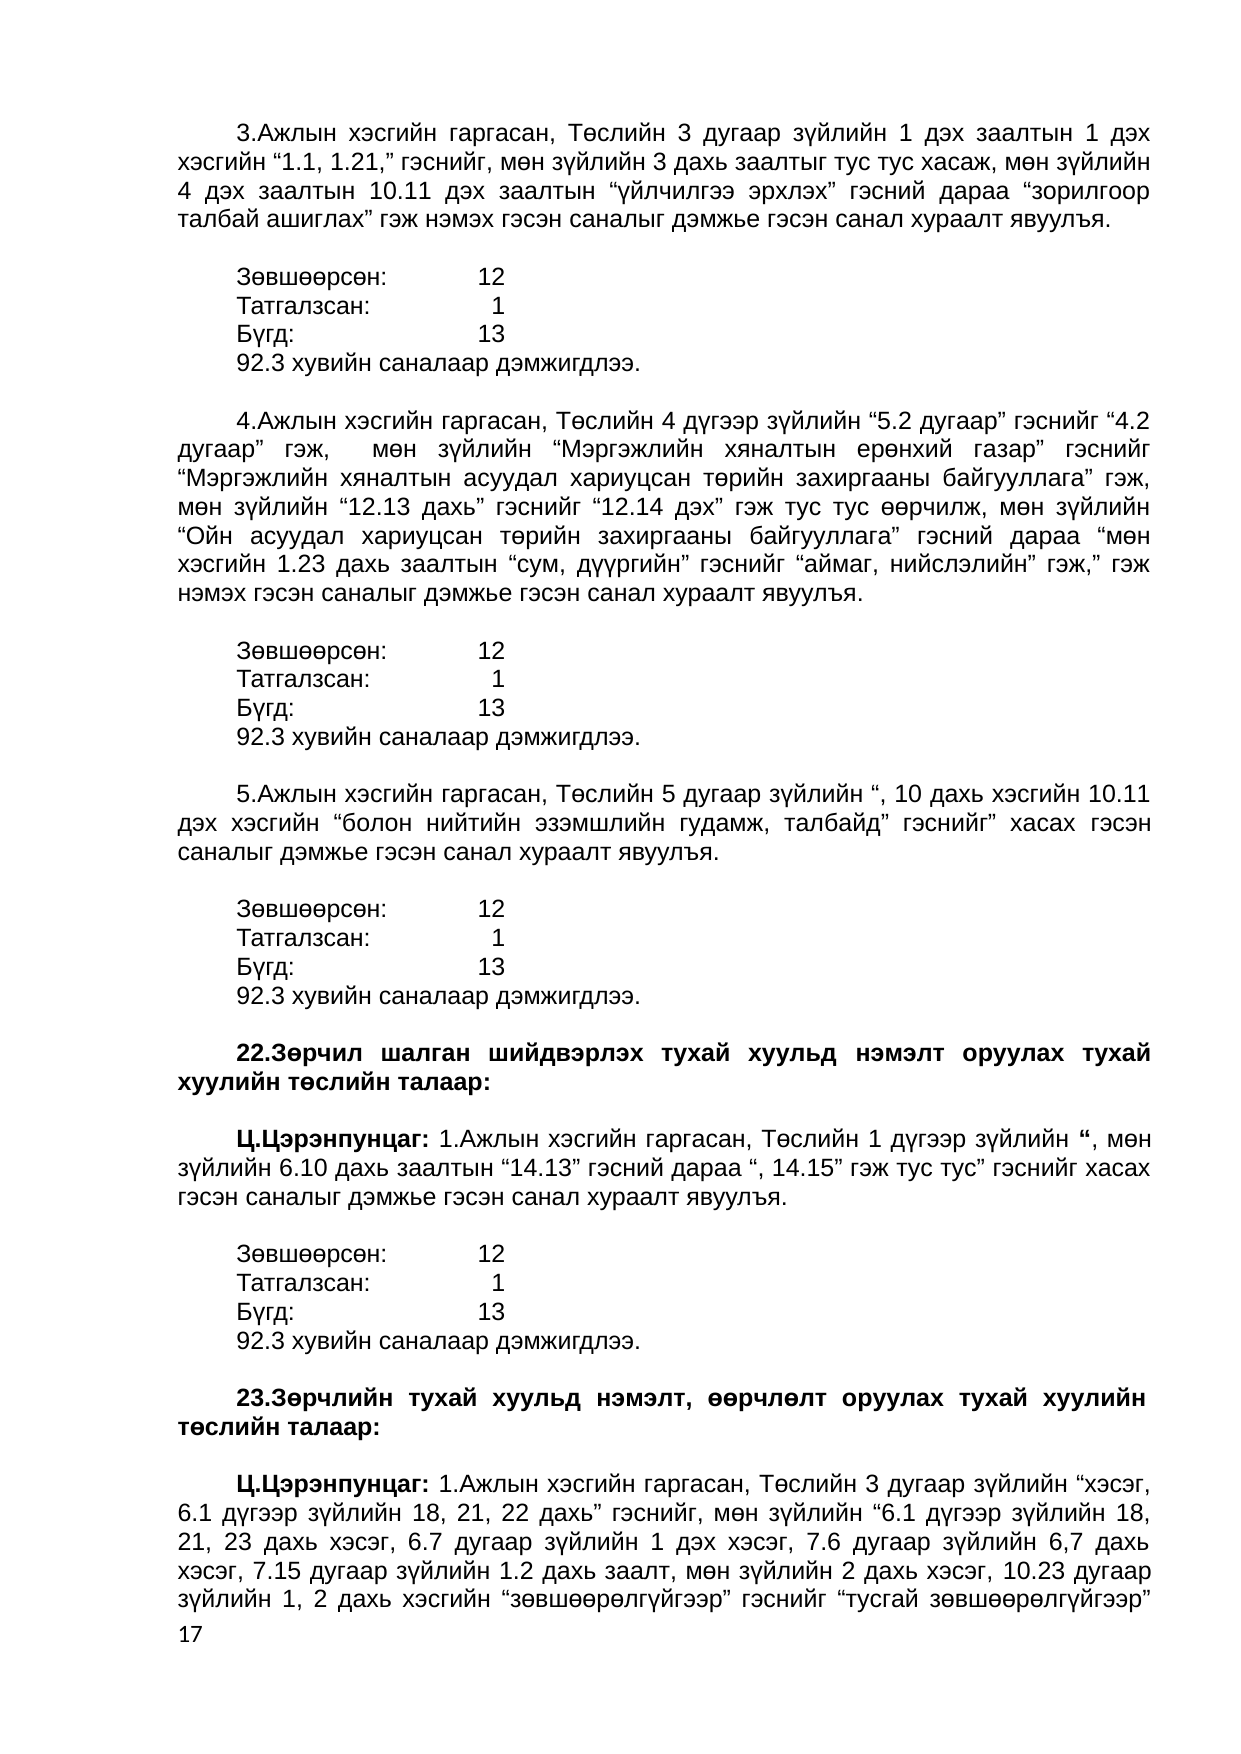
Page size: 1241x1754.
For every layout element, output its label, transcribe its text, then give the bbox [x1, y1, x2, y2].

text Татгалзсан: 1 [177, 1268, 1152, 1297]
text Зөвшөөрсөн: 12 [177, 894, 1152, 923]
text Зөвшөөрсөн: 12 [177, 262, 1152, 291]
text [177, 1469, 1152, 1613]
text 22.Зөрчил шалган шийдвэрлэх тухай хуульд нэмэлт оруулах тухай хуулийн төслийн талаар: [177, 1038, 1152, 1096]
text 92.3 хувийн саналаар дэмжигдлээ. [177, 1326, 1152, 1354]
text Татгалзсан: 1 [177, 923, 1152, 952]
text 92.3 хувийн саналаар дэмжигдлээ. [177, 981, 1152, 1009]
text 5.Ажлын хэсгийн гаргасан, Төслийн 5 дугаар зүйлийн “, 10 дахь хэсгийн 10.11 дэх хэсгийн “болон нийтийн эзэмшлийн гудамж, талбайд” гэснийг” хасах гэсэн саналыг дэмжье гэсэн санал хураалт явуулъя. [177, 779, 1152, 866]
text Татгалзсан: 1 [177, 664, 1152, 693]
text Зөвшөөрсөн: 12 [177, 636, 1152, 664]
text 92.3 хувийн саналаар дэмжигдлээ. [177, 348, 1152, 377]
text Татгалзсан: 1 [177, 291, 1152, 319]
text 4.Ажлын хэсгийн гаргасан, Төслийн 4 дүгээр зүйлийн “5.2 дугаар” гэснийг “4.2 дугаар” гэж, мөн зүйлийн “Мэргэжлийн хяналтын ерөнхий газар” гэснийг “Мэргэжлийн хяналтын асуудал хариуцсан төрийн захиргааны байгууллага” гэж, мөн зүйлийн “12.13 дахь” гэснийг “12.14 дэх” гэж тус тус өөрчилж, мөн зүйлийн “Ойн асуудал хариуцсан төрийн захиргааны байгууллага” гэсний дараа “мөн хэсгийн 1.23 дахь заалтын “сум, дүүргийн” гэснийг “аймаг, нийслэлийн” гэж,” гэж нэмэх гэсэн саналыг дэмжье гэсэн санал хураалт явуулъя. [177, 406, 1152, 607]
text Бүгд: 13 [177, 1297, 1152, 1326]
text Зөвшөөрсөн: 12 [177, 1239, 1152, 1268]
text Ц.Цэрэнпунцаг: 1.Ажлын хэсгийн гаргасан, Төслийн 1 дүгээр зүйлийн “, мөн зүйлийн 6.10 дахь заалтын “14.13” гэсний дараа “, 14.15” гэж тус тус” гэснийг хасах гэсэн саналыг дэмжье гэсэн санал хураалт явуулъя. [177, 1182, 1152, 1211]
text Бүгд: 13 [177, 952, 1152, 981]
text Бүгд: 13 [177, 693, 1152, 722]
text 3.Ажлын хэсгийн гаргасан, Төслийн 3 дугаар зүйлийн 1 дэх заалтын 1 дэх хэсгийн “1.1, 1.21,” гэснийг, мөн зүйлийн 3 дахь заалтыг тус тус хасаж, мөн зүйлийн 4 дэх заалтын 10.11 дэх заалтын “үйлчилгээ эрхлэх” гэсний дараа “зорилгоор талбай ашиглах” гэж нэмэх гэсэн саналыг дэмжье гэсэн санал хураалт явуулъя. [177, 118, 1152, 233]
text 23.Зөрчлийн тухай хуульд нэмэлт, өөрчлөлт оруулах тухай хуулийн төслийн талаар: [177, 1383, 1146, 1441]
text Бүгд: 13 [177, 319, 1152, 348]
text 92.3 хувийн саналаар дэмжигдлээ. [177, 722, 1152, 751]
text Ц.Цэрэнпунцаг: 1.Ажлын хэсгийн гаргасан, Төслийн 1 дүгээр зүйлийн “, мөн зүйлийн 6.10 дахь заалтын “14.13” гэсний дараа “, 14.15” гэж тус тус” гэснийг хасах гэсэн саналыг дэмжье гэсэн санал хураалт явуулъя. [177, 1124, 1091, 1153]
